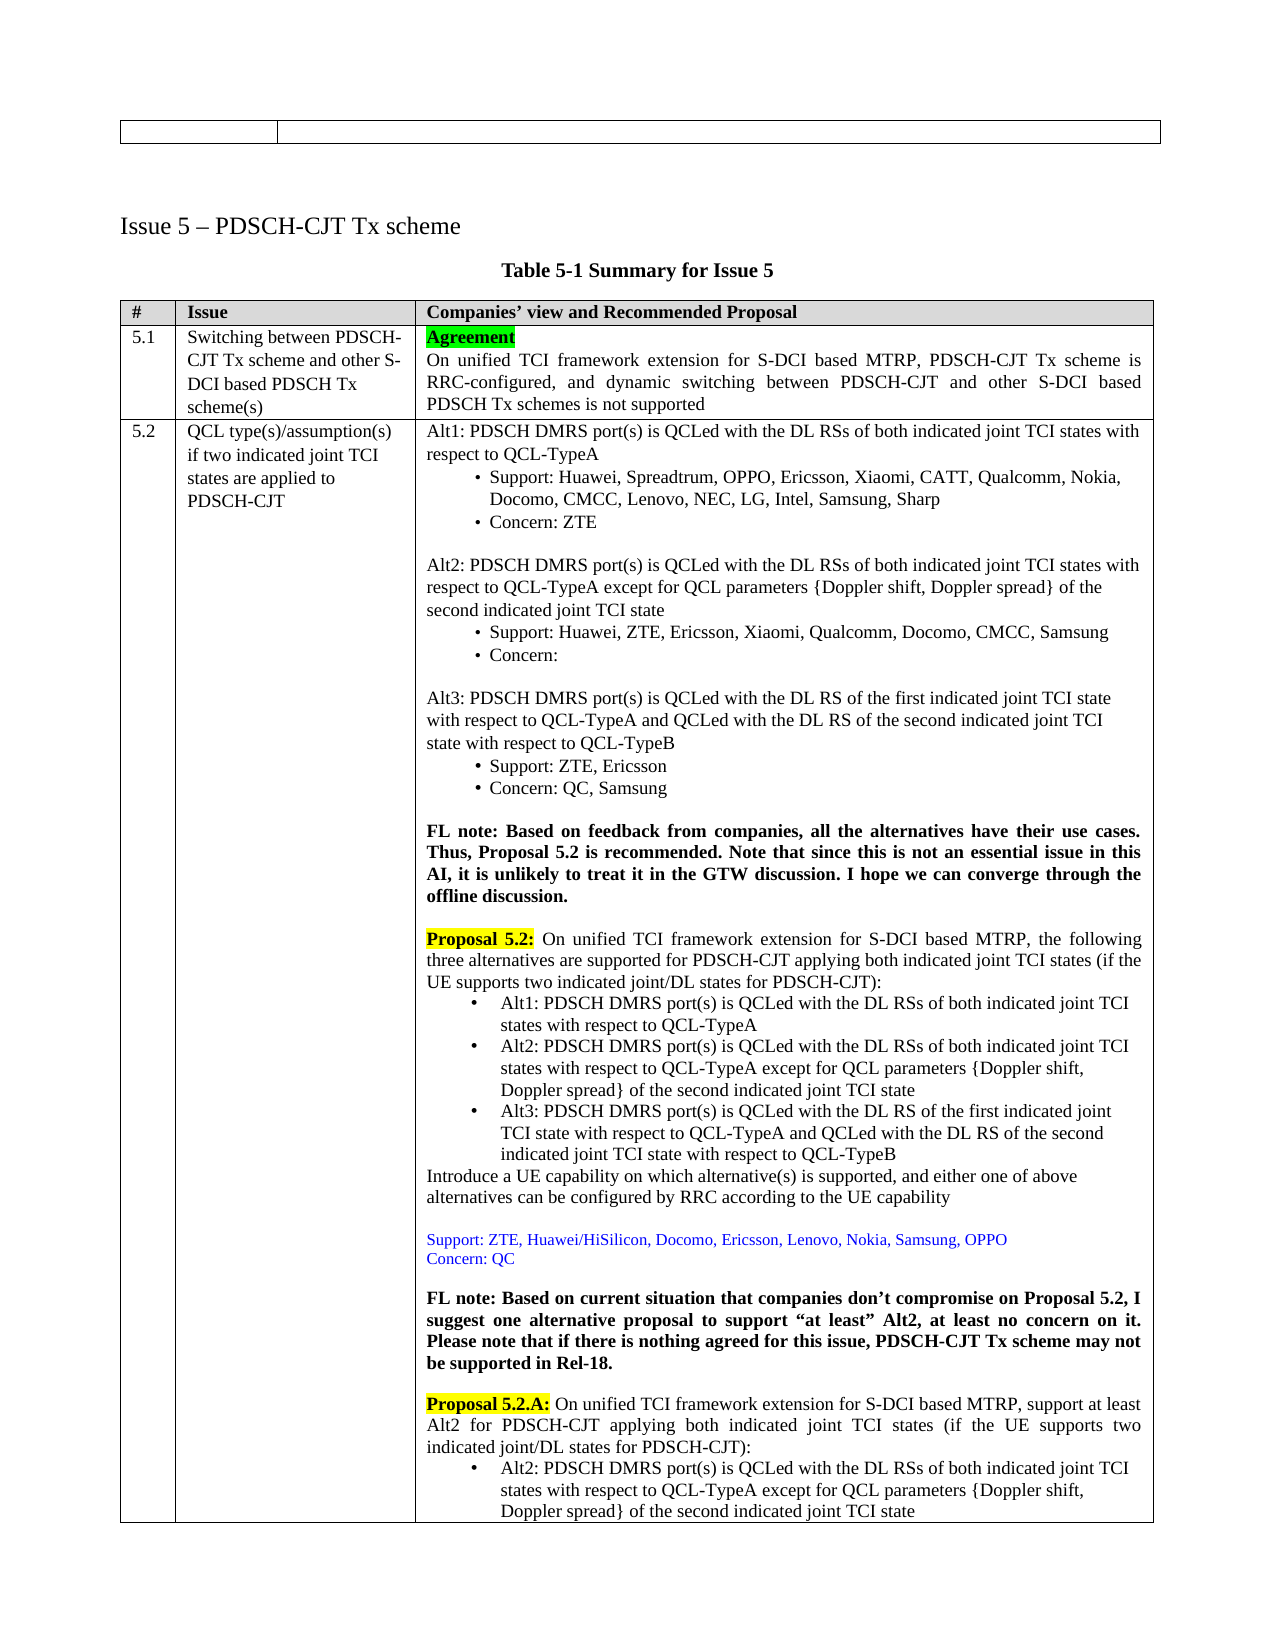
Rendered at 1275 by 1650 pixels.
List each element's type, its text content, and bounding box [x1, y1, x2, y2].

table_cell [278, 121, 1160, 143]
table_header Companies’ view and Recommended Proposal [416, 301, 1153, 325]
text Table 5-1 Summary for Issue 5 [120, 258, 1155, 282]
table_header Issue [176, 301, 415, 325]
table_cell Agreement On unified TCI framework extension for S-DCI based MTRP, PDSCH-CJT Tx scheme is RRC-configured, and dynamic switching between PDSCH-CJT and other S-DCI based PDSCH Tx schemes is not supported [416, 326, 1153, 419]
table_cell [121, 121, 277, 143]
table_header # [121, 301, 175, 325]
table_cell 5.1 [121, 326, 175, 419]
subtitle Issue 5 – PDSCH-CJT Tx scheme [120, 211, 1155, 239]
table_cell 5.2 [121, 420, 175, 1522]
table_cell Switching between PDSCH-CJT Tx scheme and other S-DCI based PDSCH Tx scheme(s) [176, 326, 415, 419]
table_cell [176, 420, 415, 1522]
